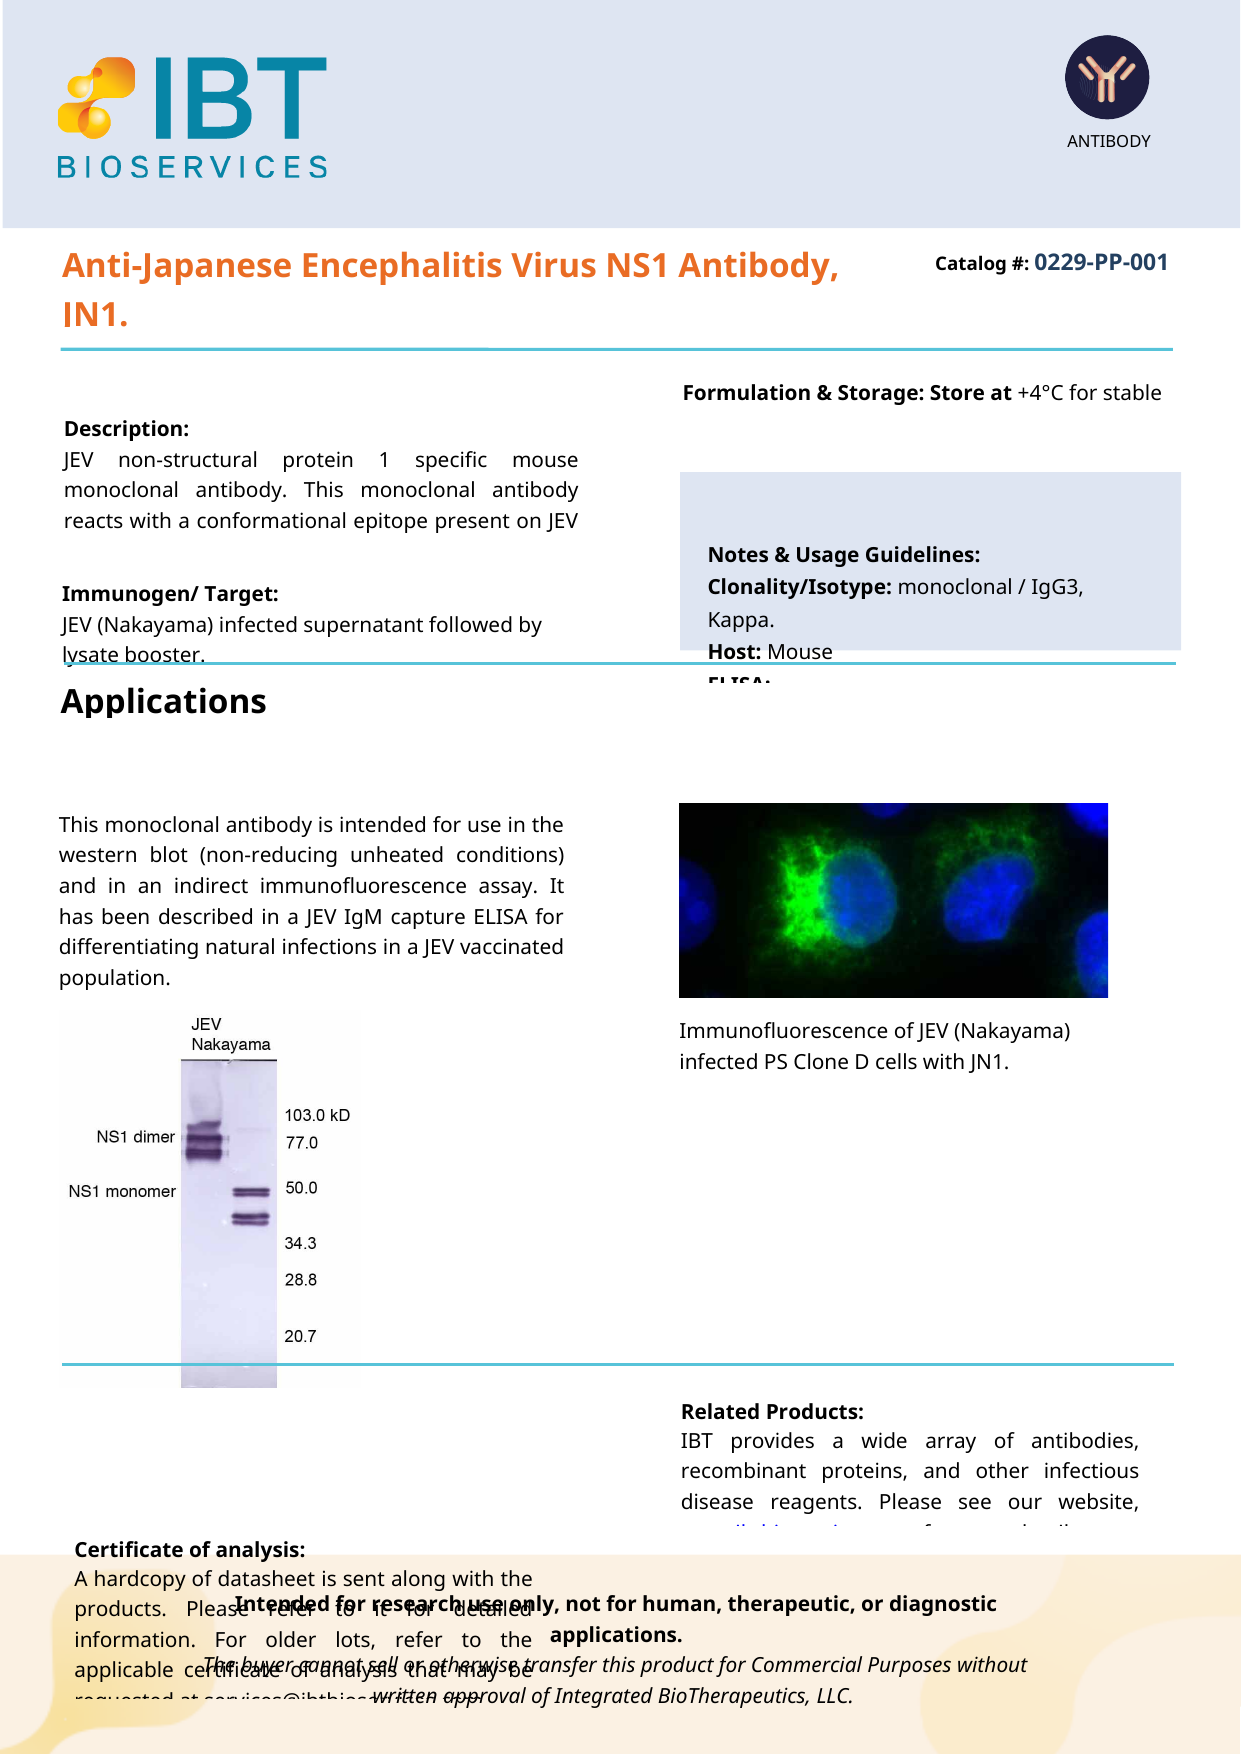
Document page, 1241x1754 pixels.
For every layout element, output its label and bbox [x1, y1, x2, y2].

picture [203, 71, 233, 91]
picture [0, 1554, 1241, 1754]
picture [314, 159, 327, 167]
picture [57, 57, 327, 178]
picture [679, 803, 1109, 998]
picture [58, 1010, 361, 1388]
picture [189, 170, 197, 178]
picture [203, 103, 236, 126]
picture [62, 168, 71, 175]
picture [189, 160, 198, 165]
picture [105, 159, 117, 175]
picture [1065, 35, 1150, 120]
